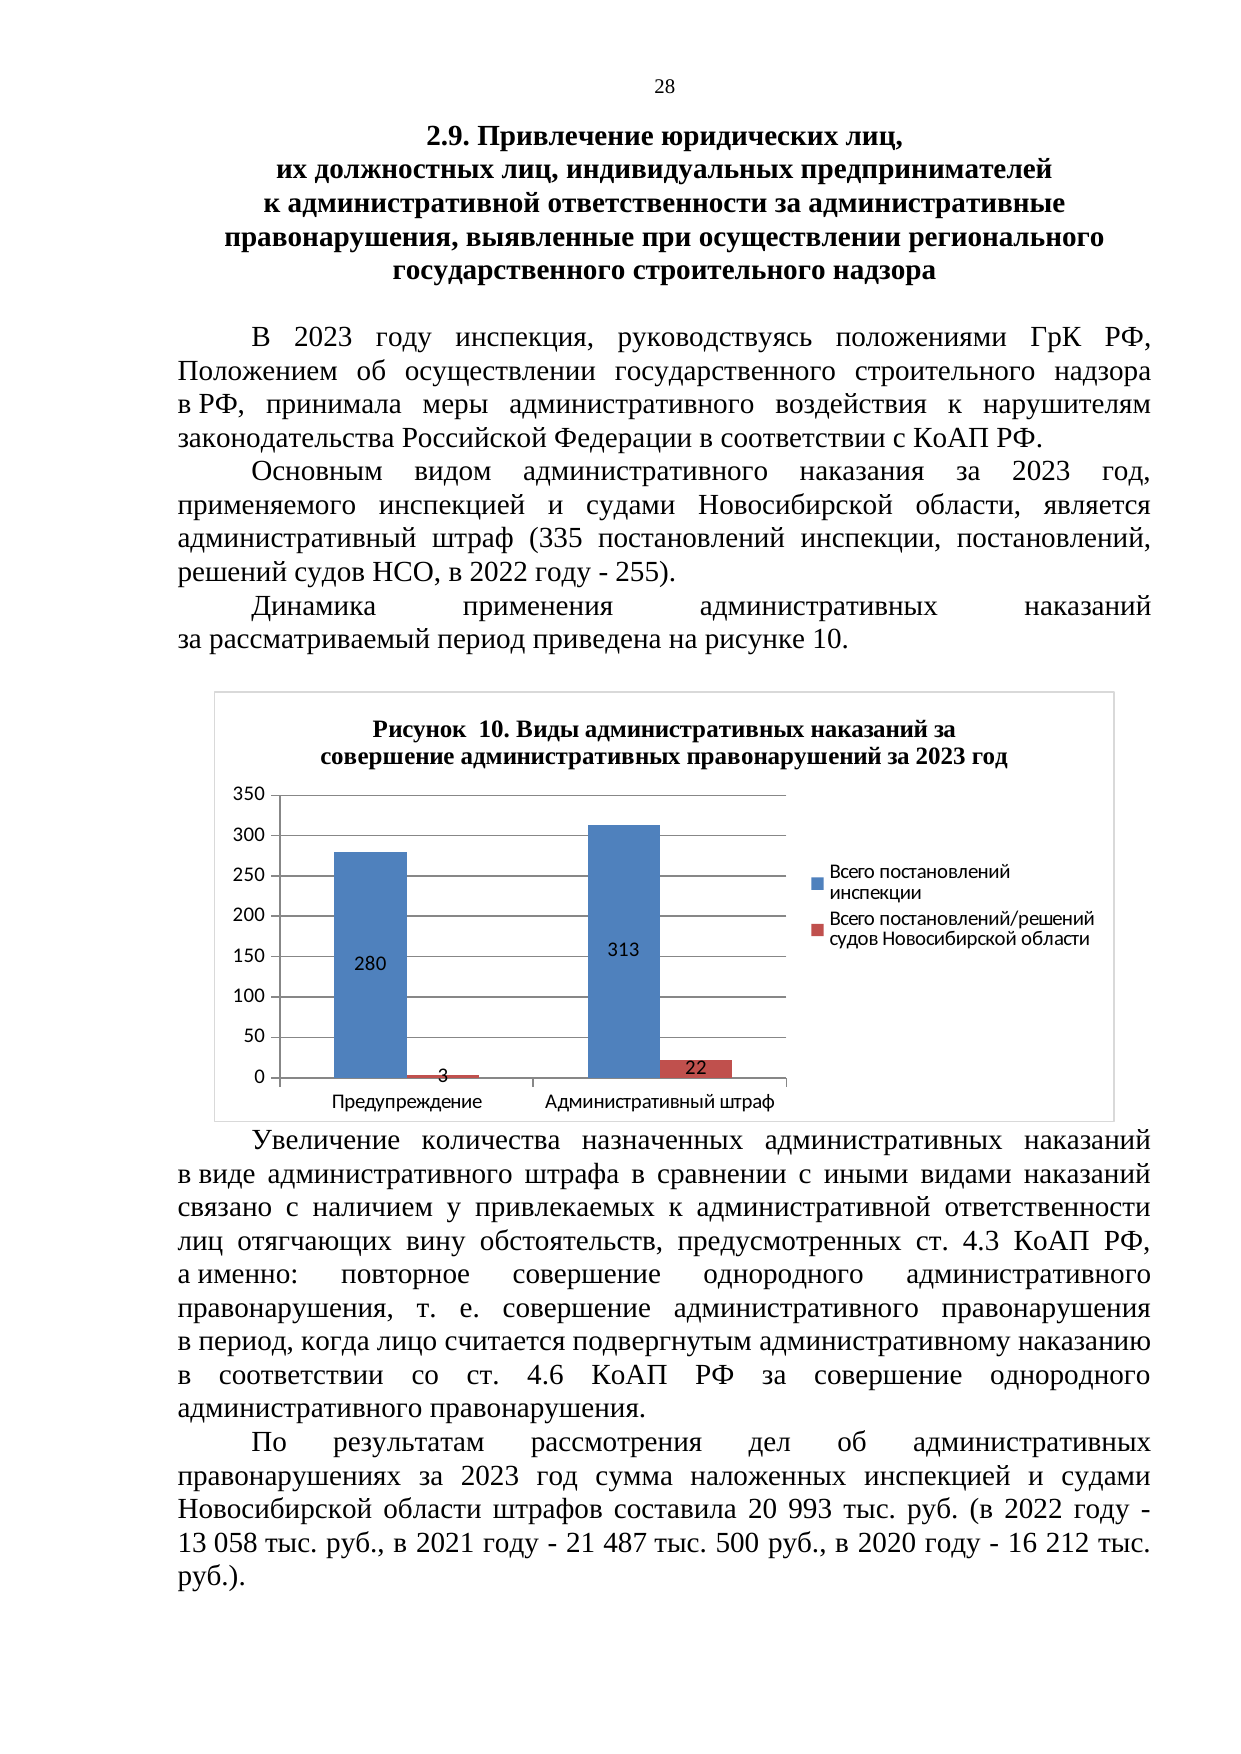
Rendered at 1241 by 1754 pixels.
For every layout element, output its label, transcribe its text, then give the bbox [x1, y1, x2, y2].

text Основным видом административного наказания за 2023 год, применяемого инспекцией и судами Новосибирской области, является административный штраф (335 постановлений инспекции, постановлений, решений судов НСО, в 2022 году - 255). [177, 453, 1152, 588]
text В 2023 году инспекция, руководствуясь положениями ГрК РФ, Положением об осуществлении государственного строительного надзора в РФ, принимала меры административного воздействия к нарушителям законодательства Российской Федерации в соответствии с КоАП РФ. [177, 319, 1152, 453]
text Увеличение количества назначенных административных наказаний в виде административного штрафа в сравнении с иными видами наказаний связано с наличием у привлекаемых к административной ответственности лиц отягчающих вину обстоятельств, предусмотренных ст. 4.3 КоАП РФ, а именно: повторное совершение однородного административного правонарушения, т. е. совершение административного правонарушения в период, когда лицо считается подвергнутым административному наказанию в соответствии со ст. 4.6 КоАП РФ за совершение однородного административного правонарушения. [177, 722, 1152, 1424]
subtitle 2.9. Привлечение юридических лиц, их должностных лиц, индивидуальных предпринимателей к административной ответственности за административные правонарушения, выявленные при осуществлении регионального государственного строительного надзора [177, 118, 1152, 286]
text По результатам рассмотрения дел об административных правонарушениях за 2023 год сумма наложенных инспекцией и судами Новосибирской области штрафов составила 20 993 тыс. руб. (в 2022 году - 13 058 тыс. руб., в 2021 году - 21 487 тыс. 500 руб., в 2020 году - 16 212 тыс. руб.). [177, 1424, 1152, 1592]
text Динамика применения административных наказаний за рассматриваемый период приведена на рисунке 10. [177, 588, 1152, 655]
